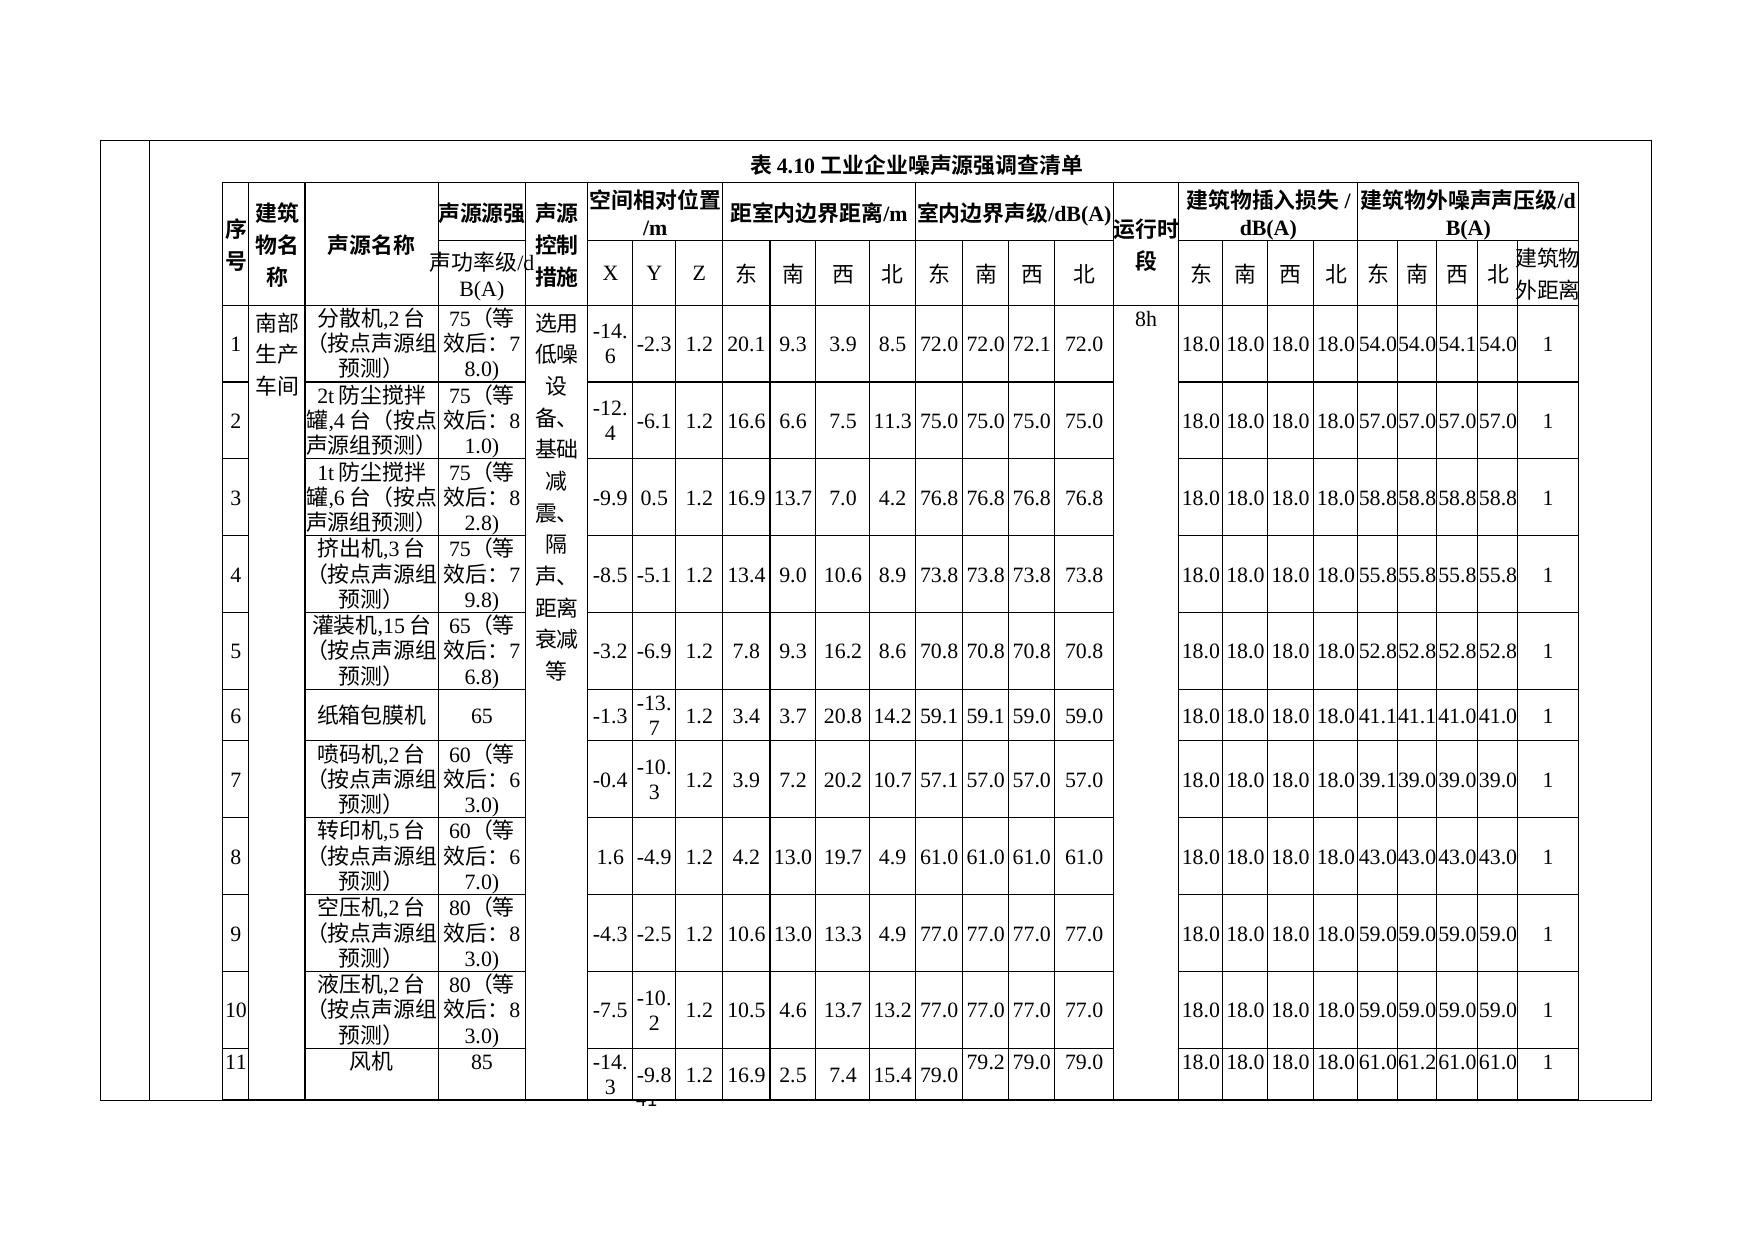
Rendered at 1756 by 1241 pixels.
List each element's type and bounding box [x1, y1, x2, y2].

table_header [150, 141, 1651, 1100]
table_header [101, 141, 149, 1100]
